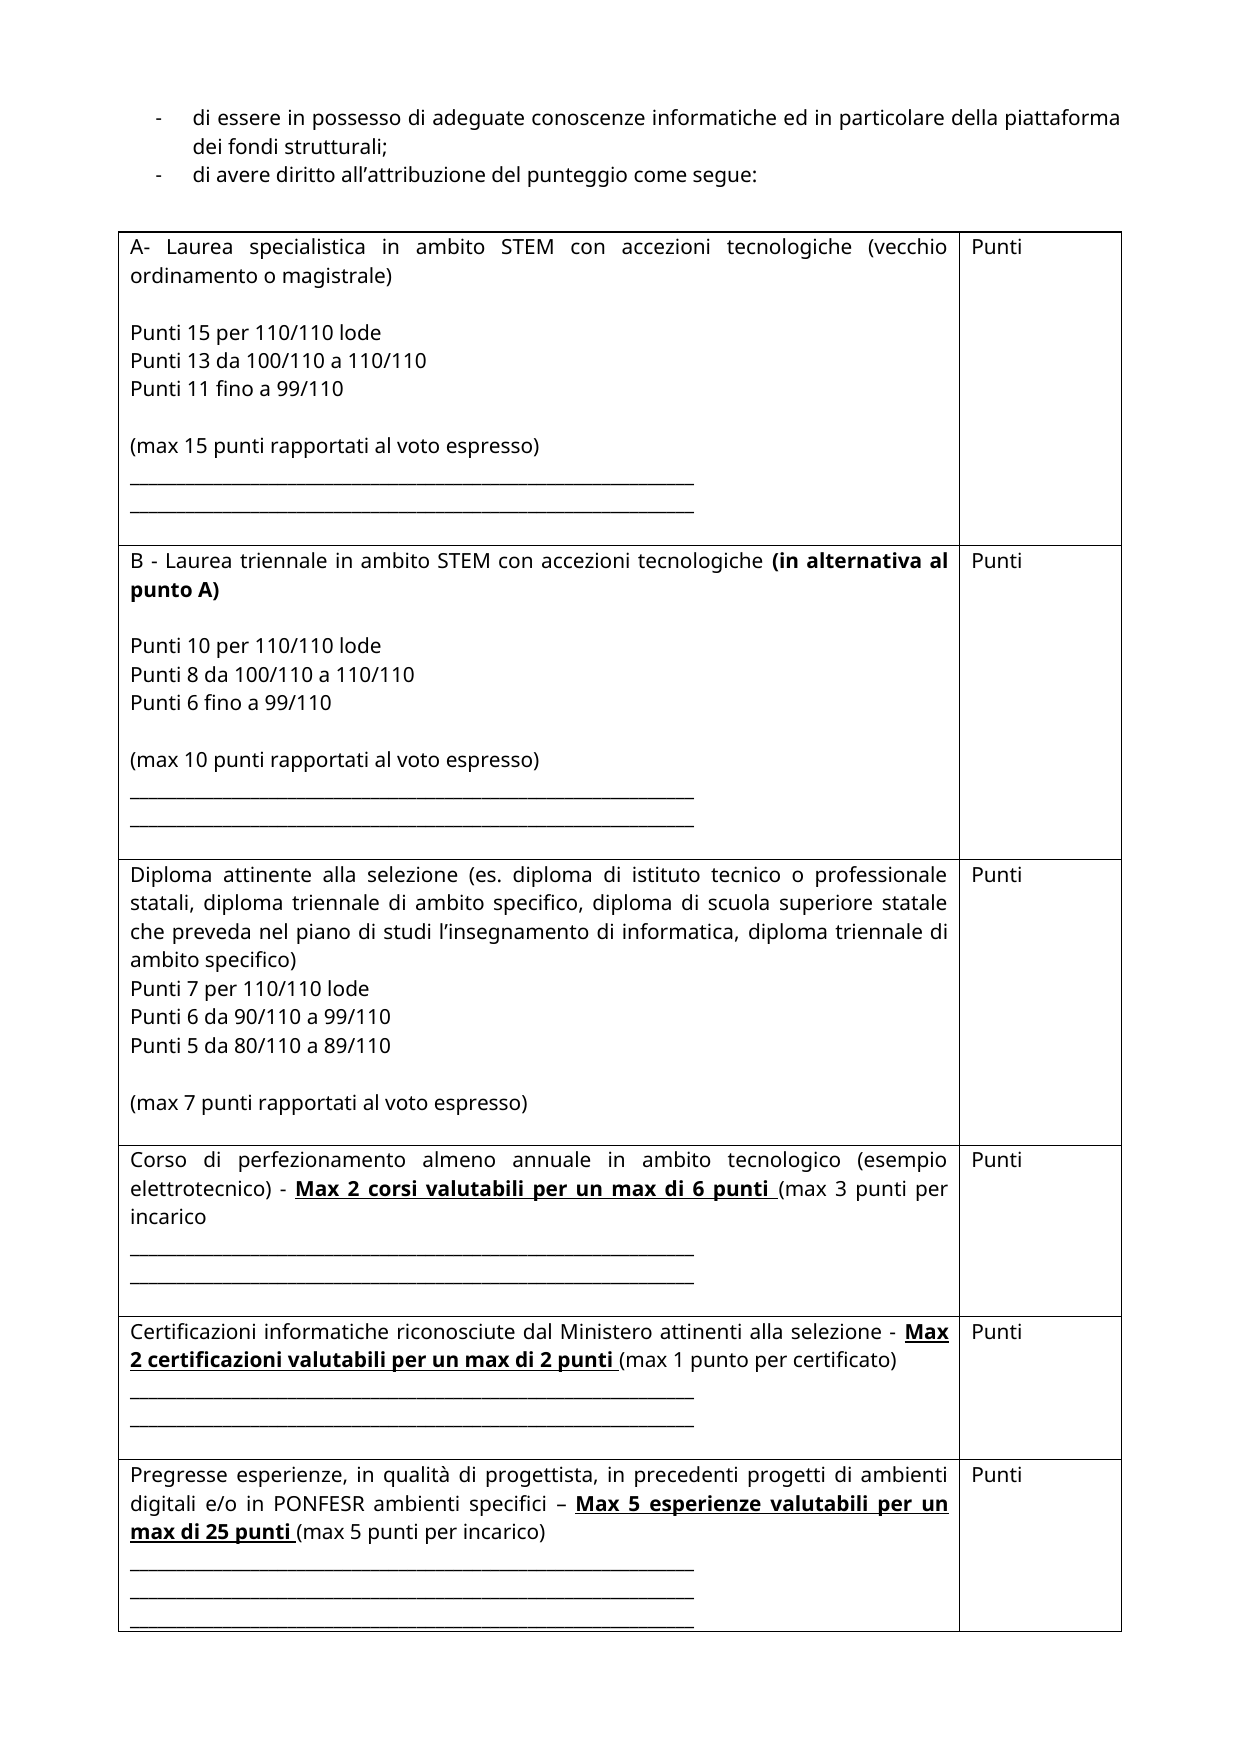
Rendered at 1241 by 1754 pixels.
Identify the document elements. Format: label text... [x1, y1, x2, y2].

table_cell Certificazioni informatiche riconosciute dal Ministero attinenti alla selezione - Max 2 certificazioni valutabili per un max di 2 punti (max 1 punto per certificato) _____________________________________________________________ _____________________________________________________________ [119, 1317, 959, 1459]
table_cell B - Laurea triennale in ambito STEM con accezioni tecnologiche (in alternativa al punto A) Punti 10 per 110/110 lode Punti 8 da 100/110 a 110/110 Punti 6 fino a 99/110 (max 10 punti rapportati al voto espresso) _____________________________________________________________ _____________________________________________________________ [119, 546, 959, 859]
table_cell Punti [960, 1460, 1121, 1631]
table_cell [119, 1460, 959, 1631]
list di avere diritto all’attribuzione del punteggio come segue: [155, 160, 1122, 189]
list di essere in possesso di adeguate conoscenze informatiche ed in particolare della piattaforma dei fondi strutturali; [155, 103, 1122, 160]
table_cell Punti [960, 1146, 1121, 1316]
table_cell Punti [960, 546, 1121, 859]
table_cell Punti [960, 1317, 1121, 1459]
table_cell Punti [960, 860, 1121, 1144]
table_cell Corso di perfezionamento almeno annuale in ambito tecnologico (esempio elettrotecnico) - Max 2 corsi valutabili per un max di 6 punti (max 3 punti per incarico _____________________________________________________________ _____________________________________________________________ [119, 1146, 959, 1316]
table_header Punti [960, 233, 1121, 545]
table_header A- Laurea specialistica in ambito STEM con accezioni tecnologiche (vecchio ordinamento o magistrale) Punti 15 per 110/110 lode Punti 13 da 100/110 a 110/110 Punti 11 fino a 99/110 (max 15 punti rapportati al voto espresso) _____________________________________________________________ _____________________________________________________________ [119, 233, 959, 545]
table_cell Diploma attinente alla selezione (es. diploma di istituto tecnico o professionale statali, diploma triennale di ambito specifico, diploma di scuola superiore statale che preveda nel piano di studi l’insegnamento di informatica, diploma triennale di ambito specifico) Punti 7 per 110/110 lode Punti 6 da 90/110 a 99/110 Punti 5 da 80/110 a 89/110 (max 7 punti rapportati al voto espresso) [119, 860, 959, 1144]
